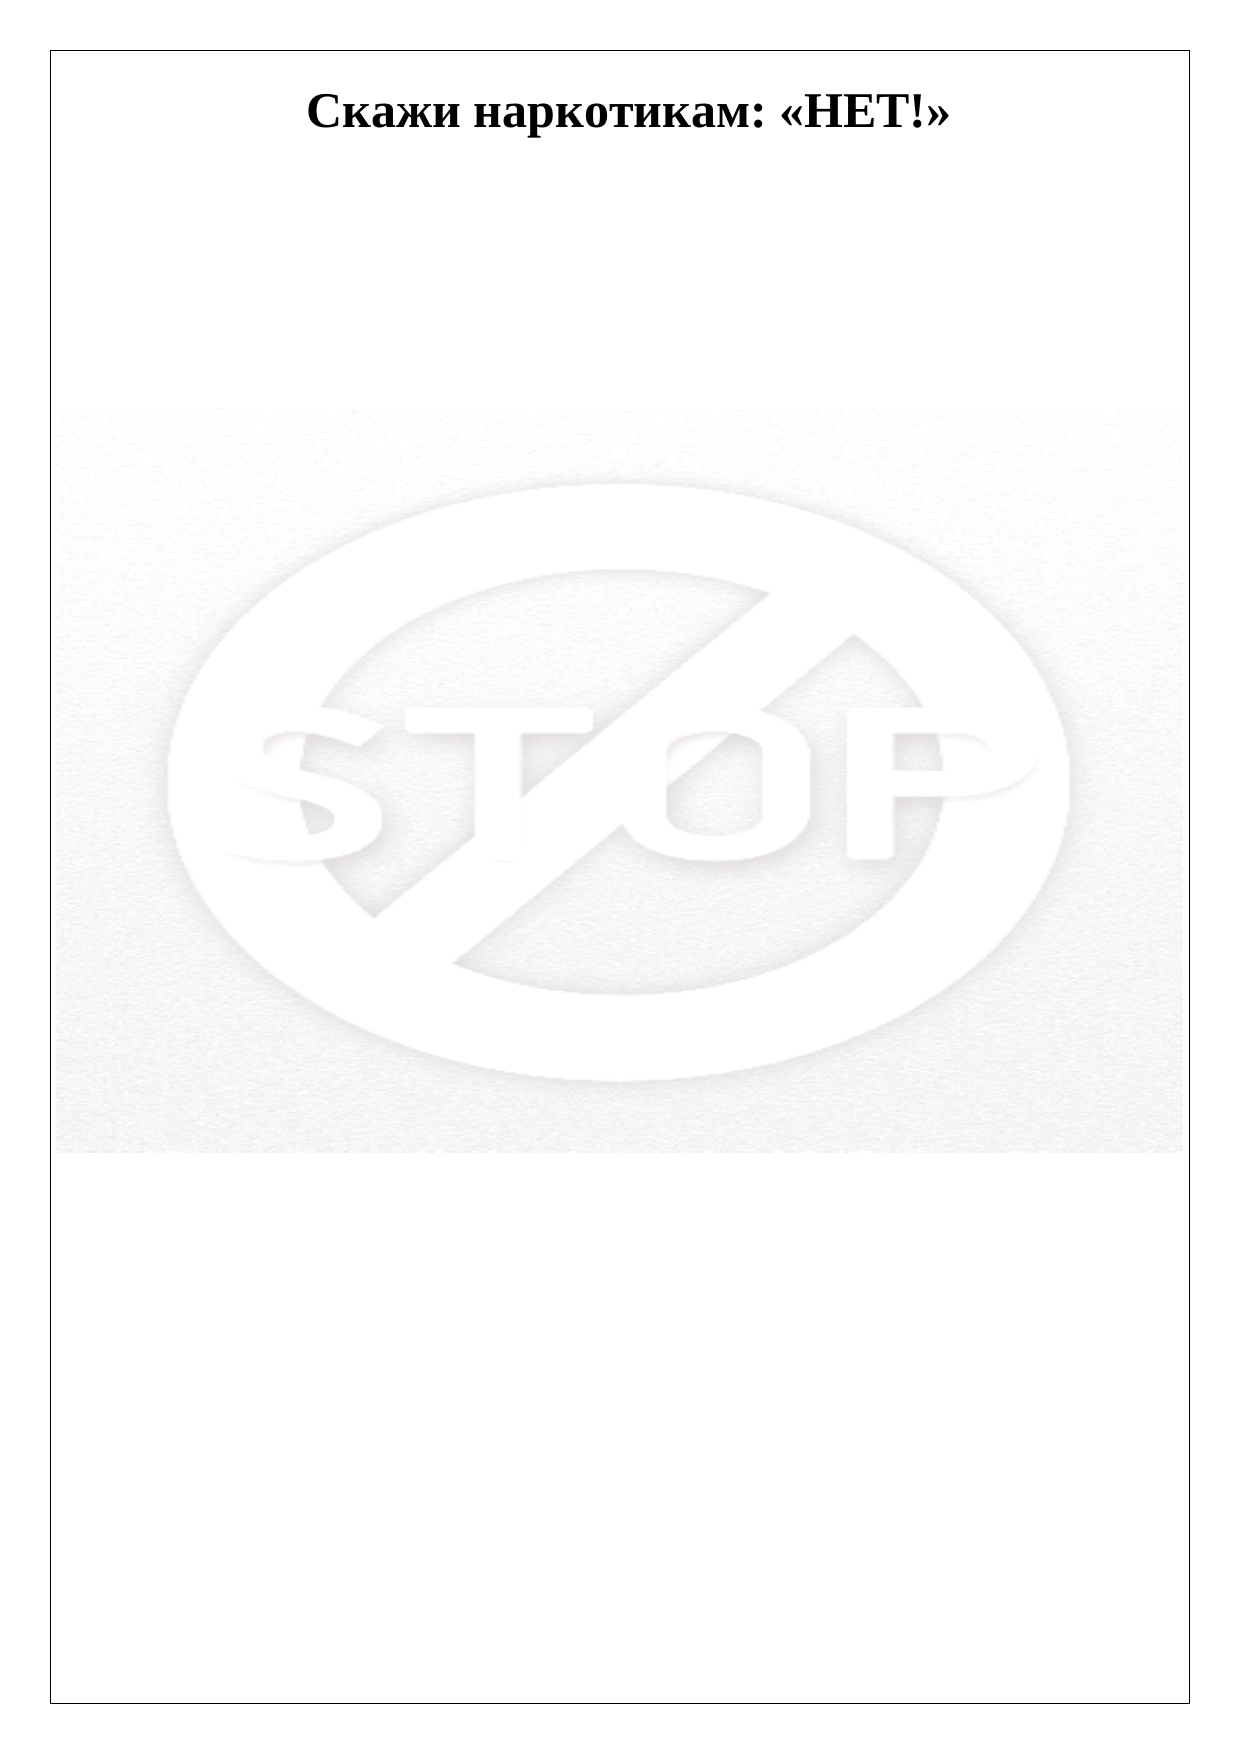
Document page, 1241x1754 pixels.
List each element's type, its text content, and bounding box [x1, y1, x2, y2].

text Скажи наркотикам: «НЕТ!» [130, 81, 1128, 139]
